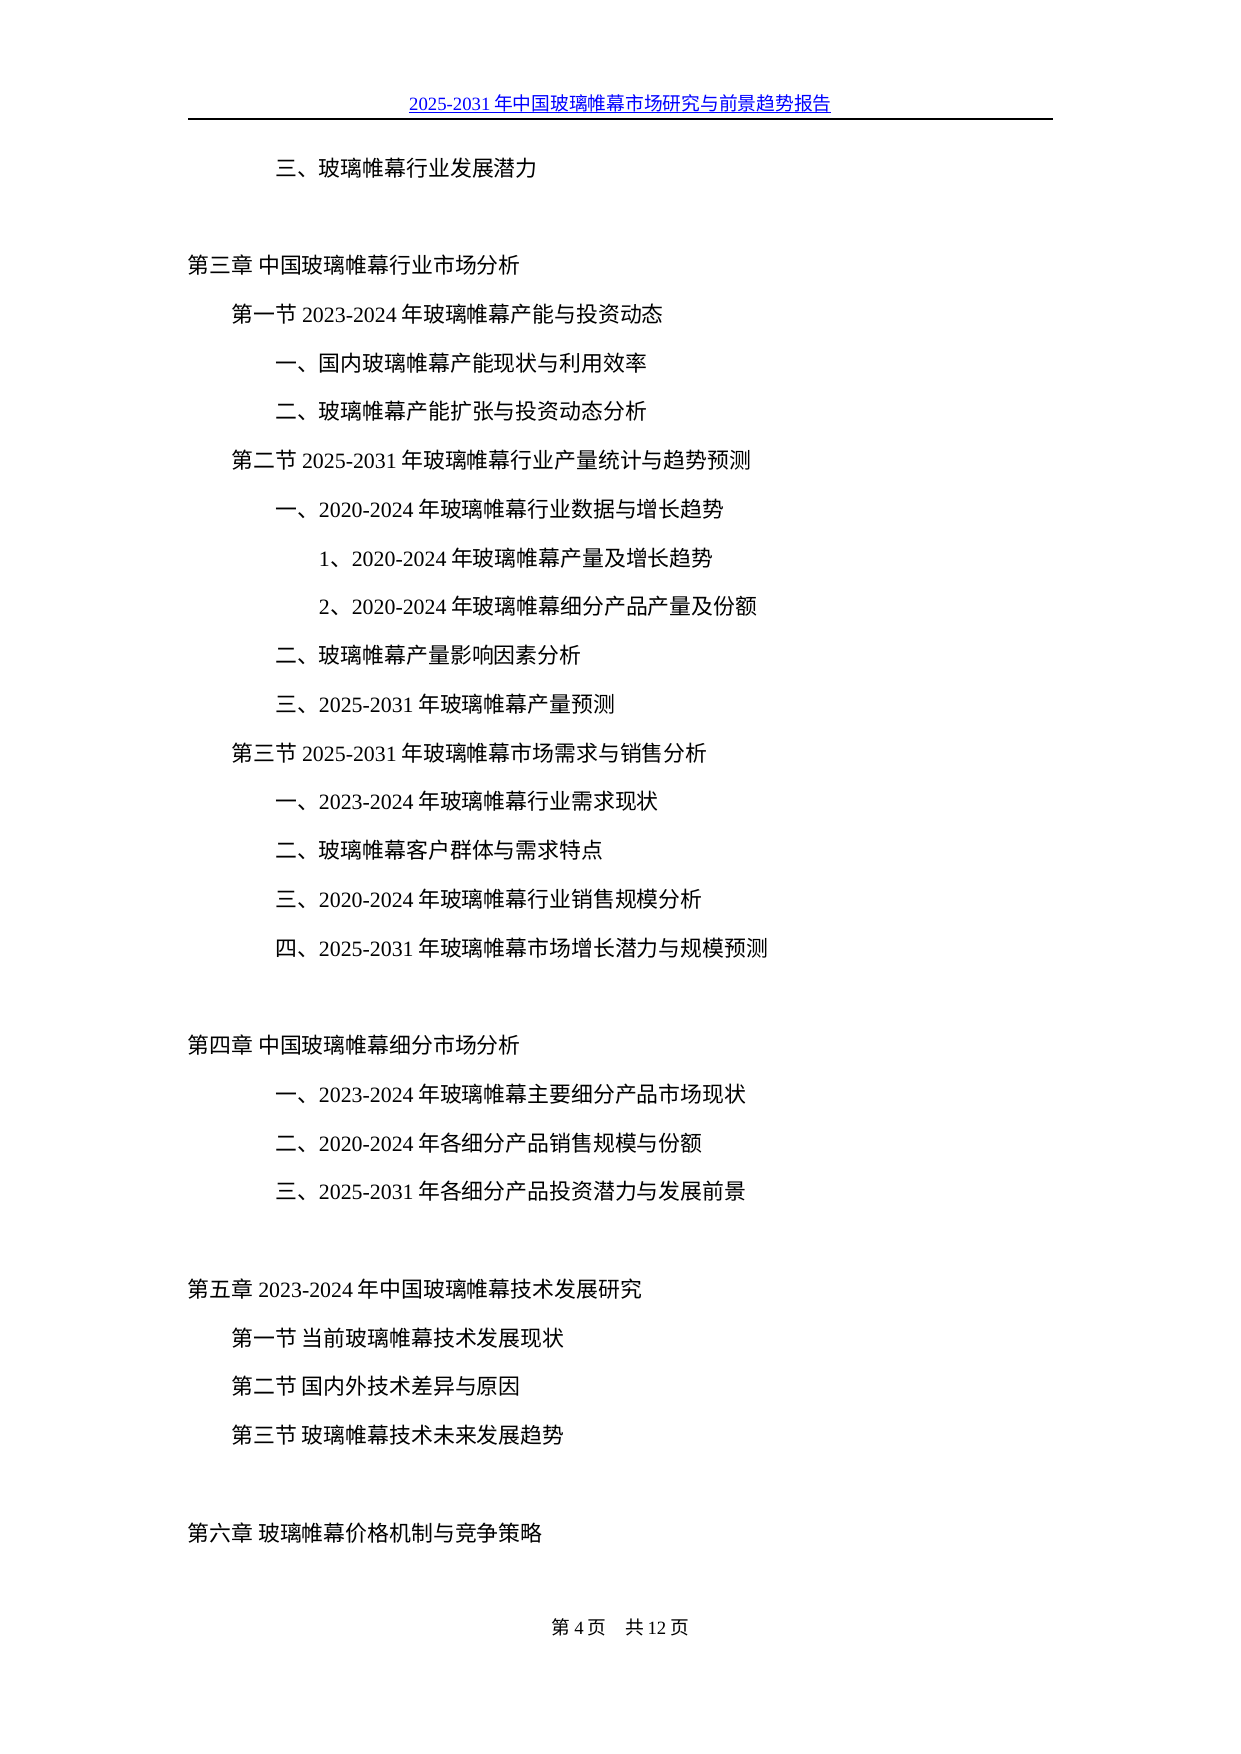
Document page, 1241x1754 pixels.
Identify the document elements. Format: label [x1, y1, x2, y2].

text [187, 150, 1053, 1548]
